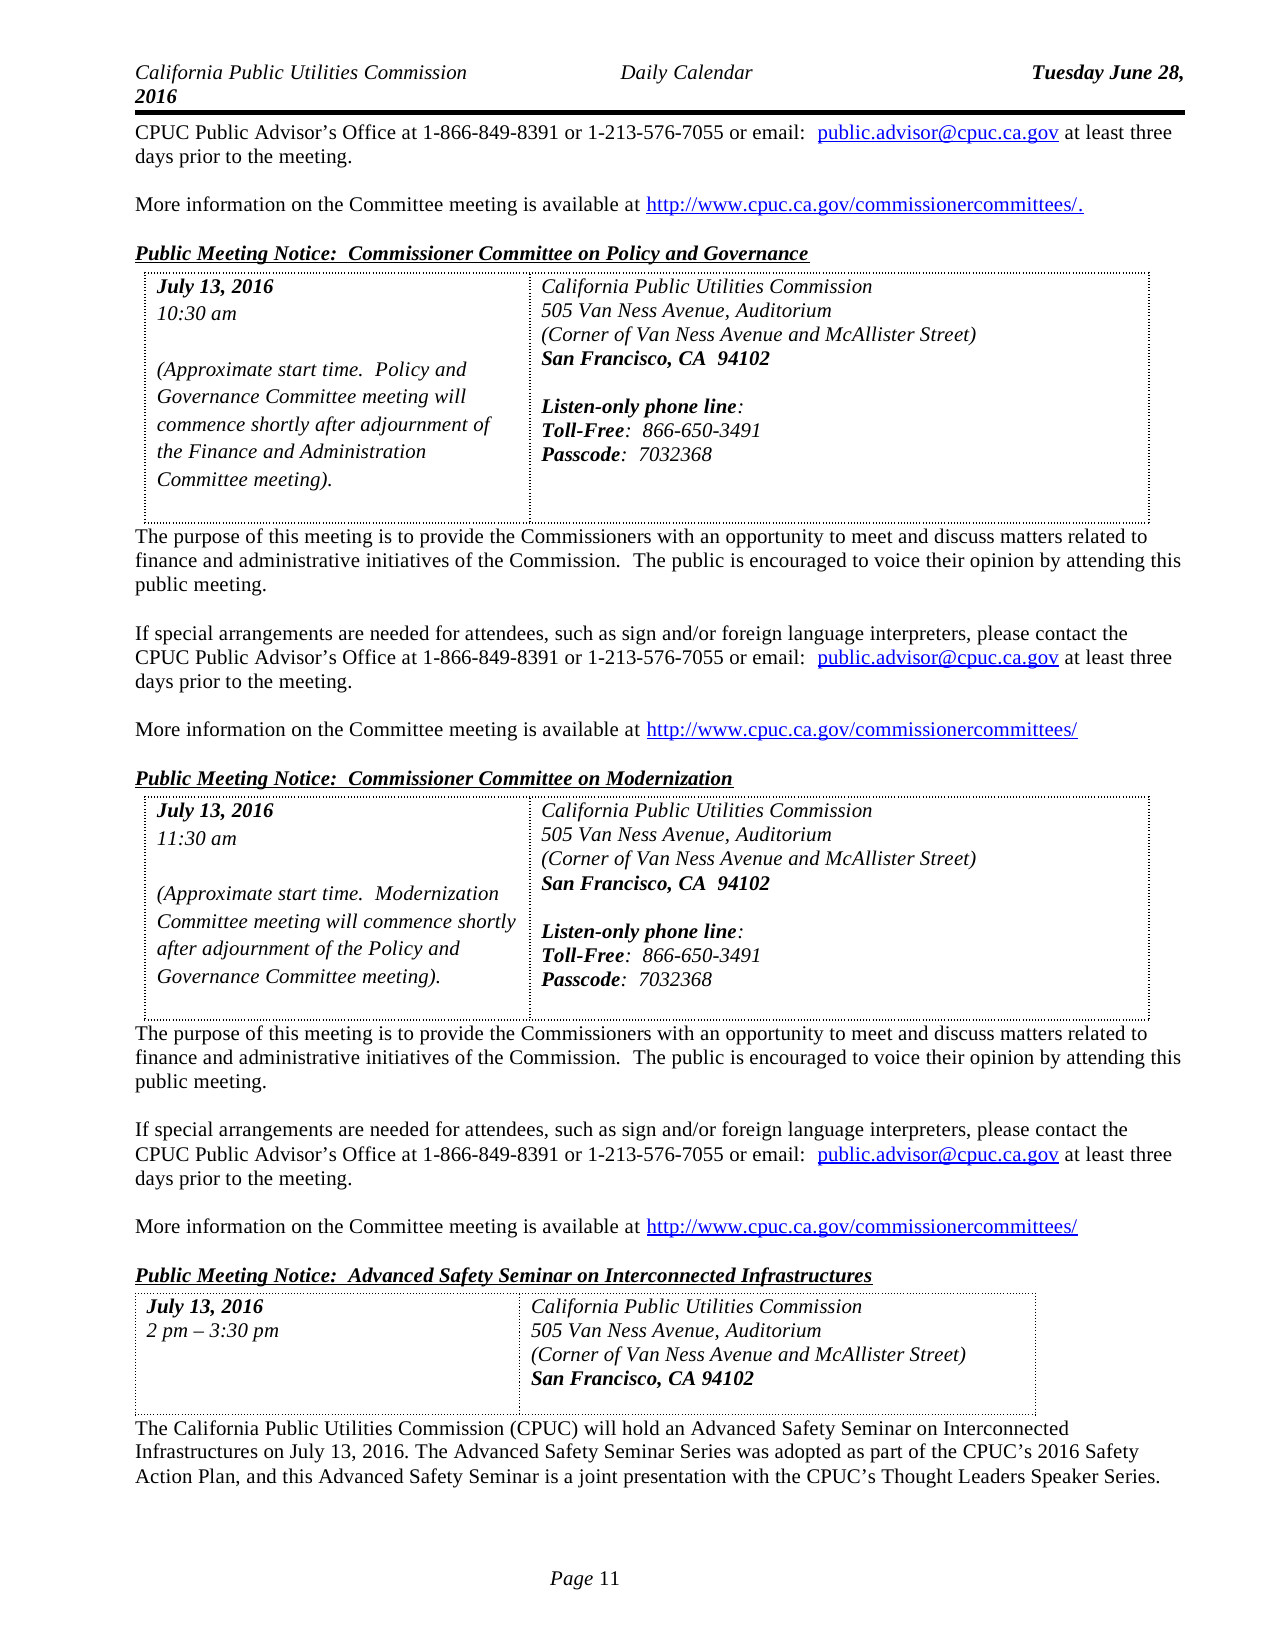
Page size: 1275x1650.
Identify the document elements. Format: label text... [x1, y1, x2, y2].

table_header July 13, 2016 11:30 am (Approximate start time. Modernization Committee meeting will commence shortly after adjournment of the Policy and Governance Committee meeting). [145, 796, 530, 1019]
text Public Meeting Notice: Advanced Safety Seminar on Interconnected Infrastructures [135, 1263, 1185, 1287]
text The purpose of this meeting is to provide the Commissioners with an opportunity to meet and discuss matters related to finance and administrative initiatives of the Commission. The public is encouraged to voice their opinion by attending this public meeting. If special arrangements are needed for attendees, such as sign and/or foreign language interpreters, please contact the CPUC Public Advisor’s Office at 1-866-849-8391 or 1-213-576-7055 or email: public.advisor@cpuc.ca.gov at least three days prior to the meeting. More information on the Committee meeting is available at http://www.cpuc.ca.gov/commissionercommittees/ [135, 1021, 1185, 1238]
table_header July 13, 2016 10:30 am (Approximate start time. Policy and Governance Committee meeting will commence shortly after adjournment of the Finance and Administration Committee meeting). [145, 272, 530, 522]
text The purpose of this meeting is to provide the Commissioners with an opportunity to meet and discuss matters related to finance and administrative initiatives of the Commission. The public is encouraged to voice their opinion by attending this public meeting. If special arrangements are needed for attendees, such as sign and/or foreign language interpreters, please contact the CPUC Public Advisor’s Office at 1-866-849-8391 or 1-213-576-7055 or email: public.advisor@cpuc.ca.gov at least three days prior to the meeting. More information on the Committee meeting is available at http://www.cpuc.ca.gov/commissionercommittees/ [135, 524, 1185, 741]
table_header California Public Utilities Commission 505 Van Ness Avenue, Auditorium (Corner of Van Ness Avenue and McAllister Street) San Francisco, CA 94102 [520, 1293, 1035, 1414]
text The California Public Utilities Commission (CPUC) will hold an Advanced Safety Seminar on Interconnected Infrastructures on July 13, 2016. The Advanced Safety Seminar Series was adopted as part of the CPUC’s 2016 Safety Action Plan, and this Advanced Safety Seminar is a joint presentation with the CPUC’s Thought Leaders Speaker Series. [135, 1415, 1185, 1487]
subtitle Public Meeting Notice: Commissioner Committee on Policy and Governance [135, 241, 1185, 265]
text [135, 120, 1185, 216]
table_header July 13, 2016 2 pm – 3:30 pm [135, 1293, 519, 1414]
subtitle Public Meeting Notice: Commissioner Committee on Modernization [135, 766, 1185, 790]
